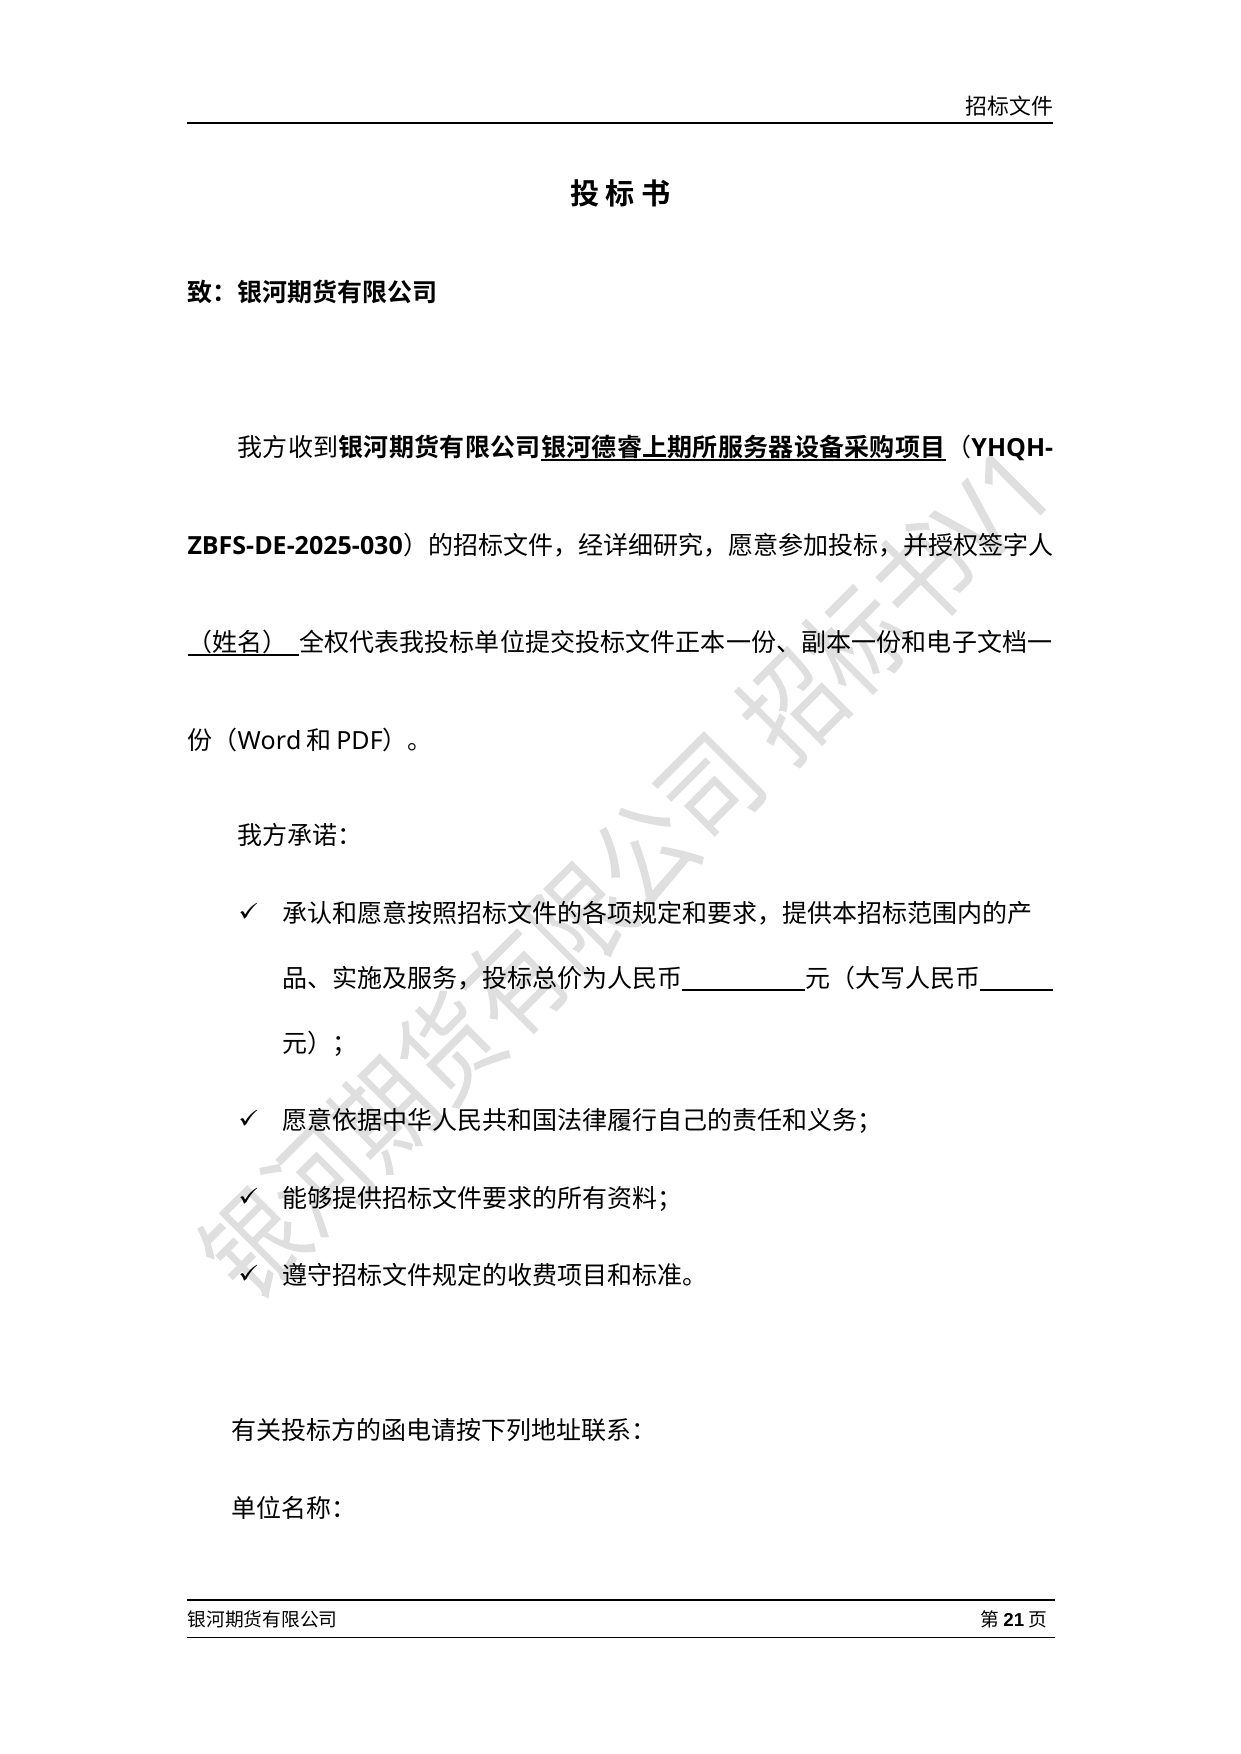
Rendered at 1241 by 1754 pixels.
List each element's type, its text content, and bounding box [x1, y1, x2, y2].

text 致：银河期货有限公司 [187, 258, 1053, 323]
text 投 标 书 [187, 159, 1053, 224]
list 愿意依据中华人民共和国法律履行自己的责任和义务； [238, 1086, 1053, 1151]
list 能够提供招标文件要求的所有资料； [238, 1164, 1053, 1229]
text 有关投标方的函电请按下列地址联系： [187, 1396, 1053, 1461]
list 遵守招标文件规定的收费项目和标准。 [238, 1241, 1053, 1306]
text 我方收到银河期货有限公司银河德睿上期所服务器设备采购项目（YHQH-ZBFS-DE-2025-030）的招标文件，经详细研究，愿意参加投标，并授权签字人 （姓名） 全权代表我投标单位提交投标文件正本一份、副本一份和电子文档一份（Word和PDF）。 [187, 413, 1053, 771]
text 单位名称： [187, 1474, 1053, 1539]
list 承认和愿意按照招标文件的各项规定和要求，提供本招标范围内的产品、实施及服务，投标总价为人民币 元（大写人民币 元）； [238, 879, 1053, 1074]
text 我方承诺： [187, 801, 1053, 866]
